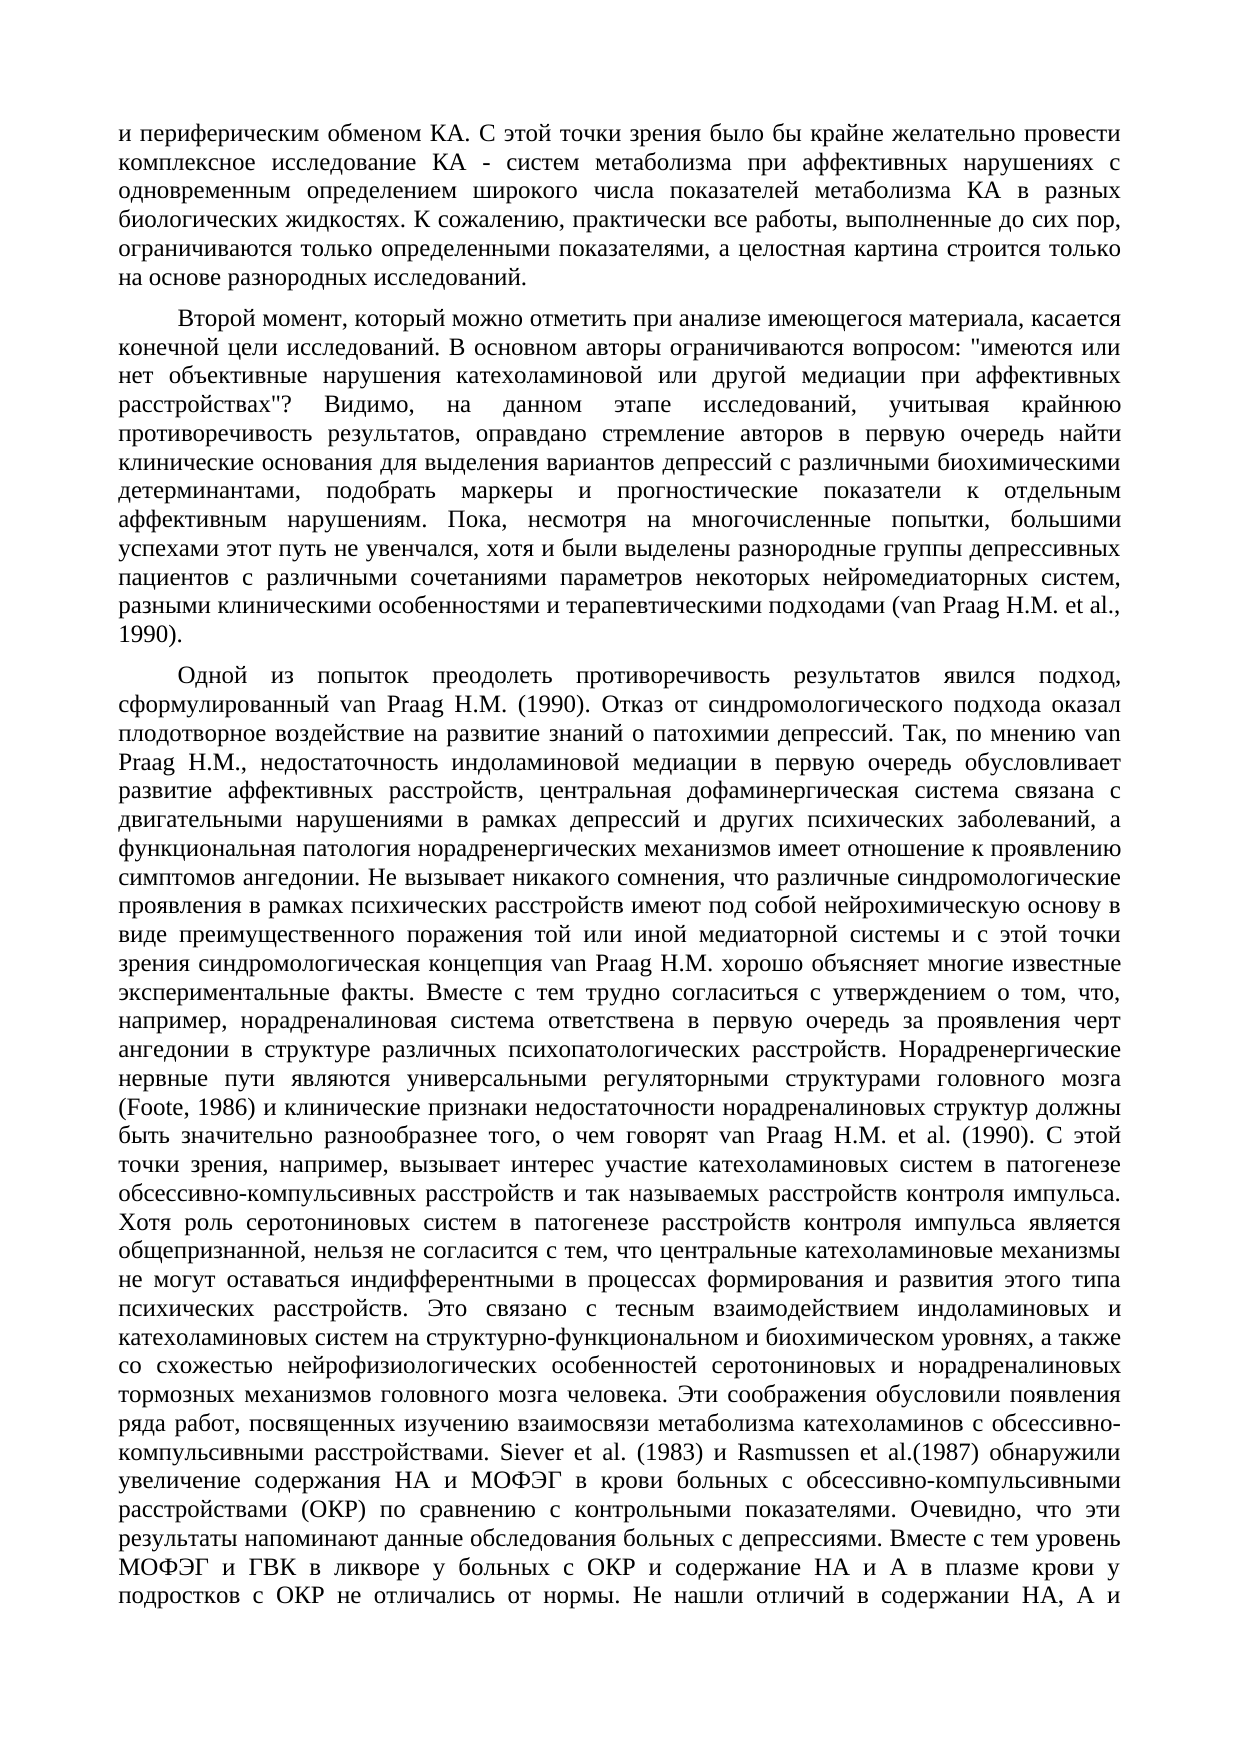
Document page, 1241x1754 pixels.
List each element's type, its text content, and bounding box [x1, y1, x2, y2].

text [118, 118, 1122, 291]
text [118, 661, 1122, 1609]
text Второй момент, который можно отметить при анализе имеющегося материала, касается конечной цели исследований. В основном авторы ограничиваются вопросом: "имеются или нет объективные нарушения катехоламиновой или другой медиации при аффективных расстройствах"? Видимо, на данном этапе исследований, учитывая крайнюю противоречивость результатов, оправдано стремление авторов в первую очередь найти клинические основания для выделения вариантов депрессий с различными биохимическими детерминантами, подобрать маркеры и прогностические показатели к отдельным аффективным нарушениям. Пока, несмотря на многочисленные попытки, большими успехами этот путь не увенчался, хотя и были выделены разнородные группы депрессивных пациентов с различными сочетаниями параметров некоторых нейромедиаторных систем, разными клиническими особенностями и терапевтическими подходами (van Praag H.M. et al., 1990). [118, 303, 1122, 648]
